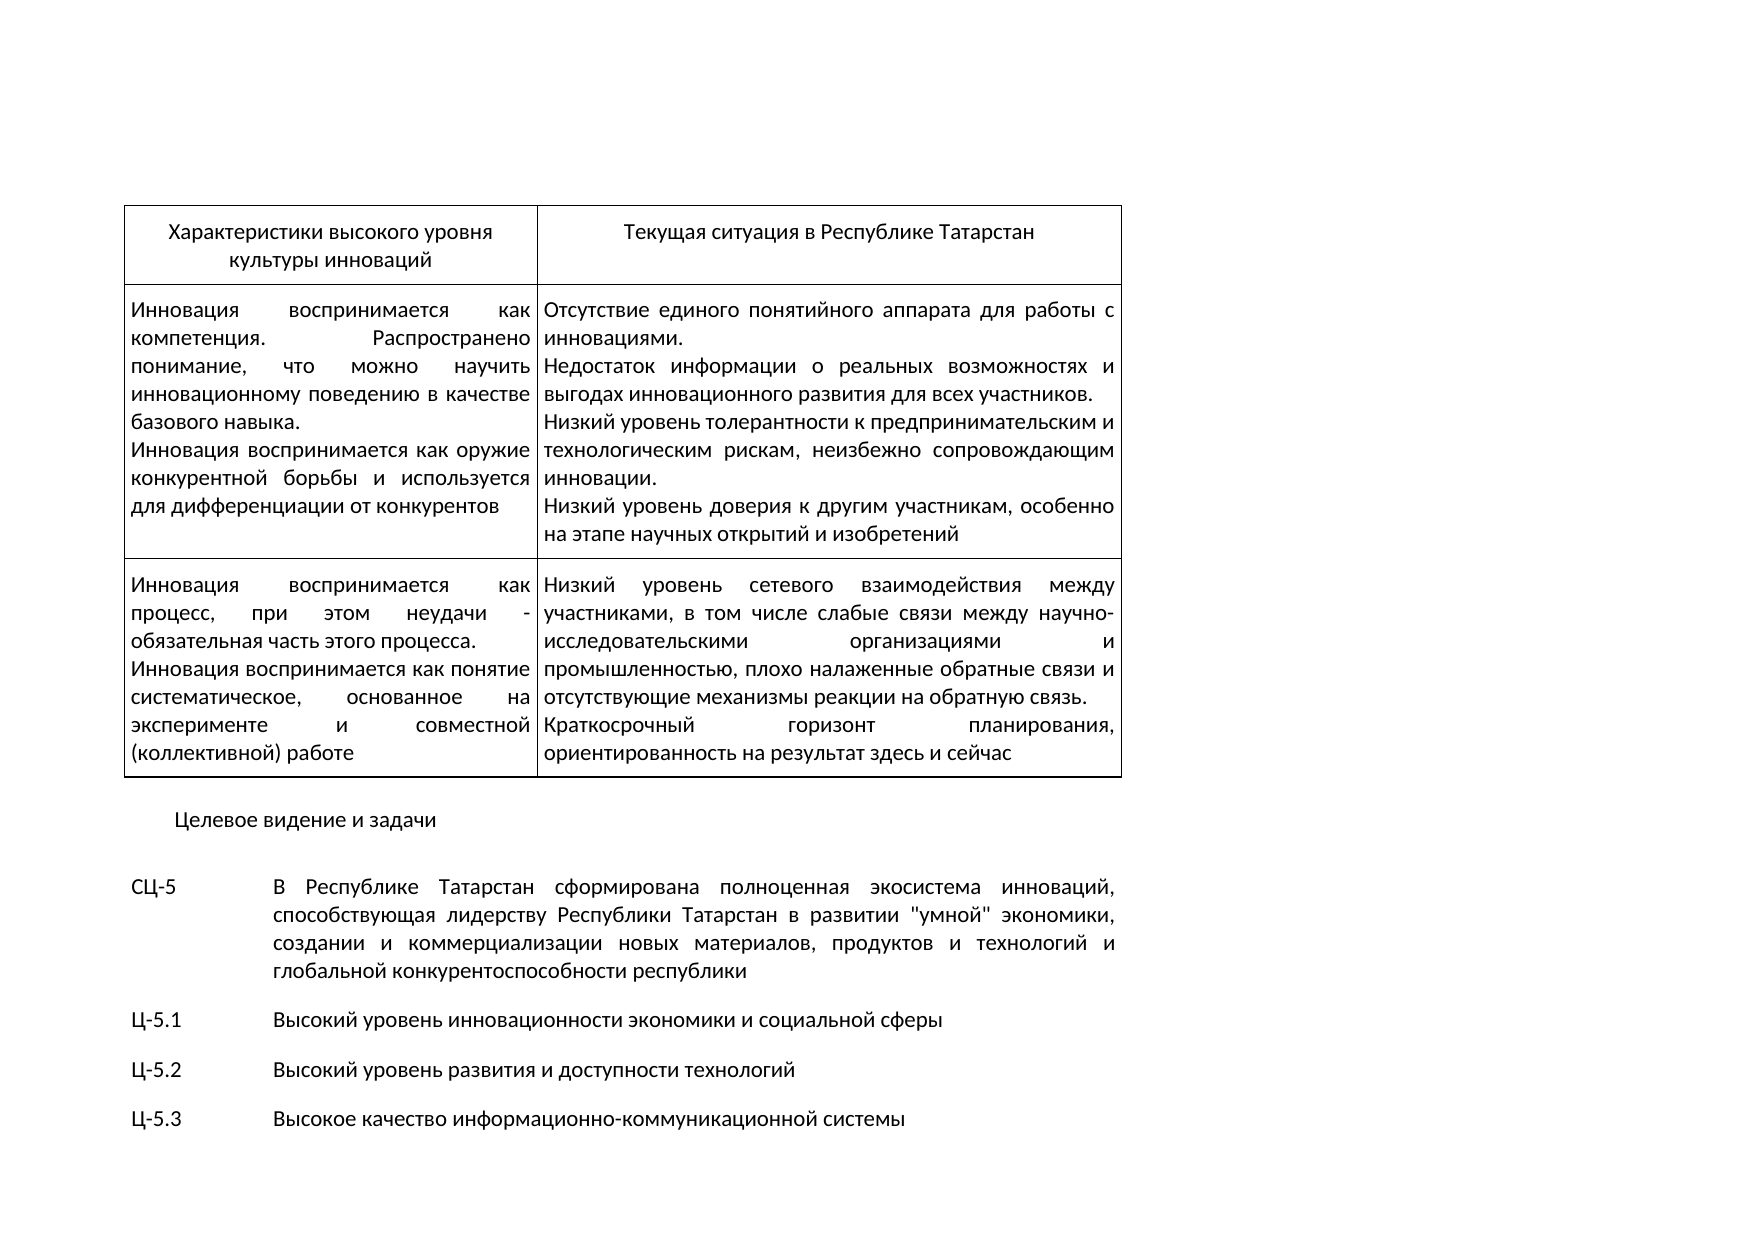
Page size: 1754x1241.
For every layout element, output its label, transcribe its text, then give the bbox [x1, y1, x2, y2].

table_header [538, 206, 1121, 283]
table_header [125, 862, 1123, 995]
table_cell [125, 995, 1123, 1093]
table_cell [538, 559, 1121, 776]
text Целевое видение и задачи [118, 806, 1636, 833]
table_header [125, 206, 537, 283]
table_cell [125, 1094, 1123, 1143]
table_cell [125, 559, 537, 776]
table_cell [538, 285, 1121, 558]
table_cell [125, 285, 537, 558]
